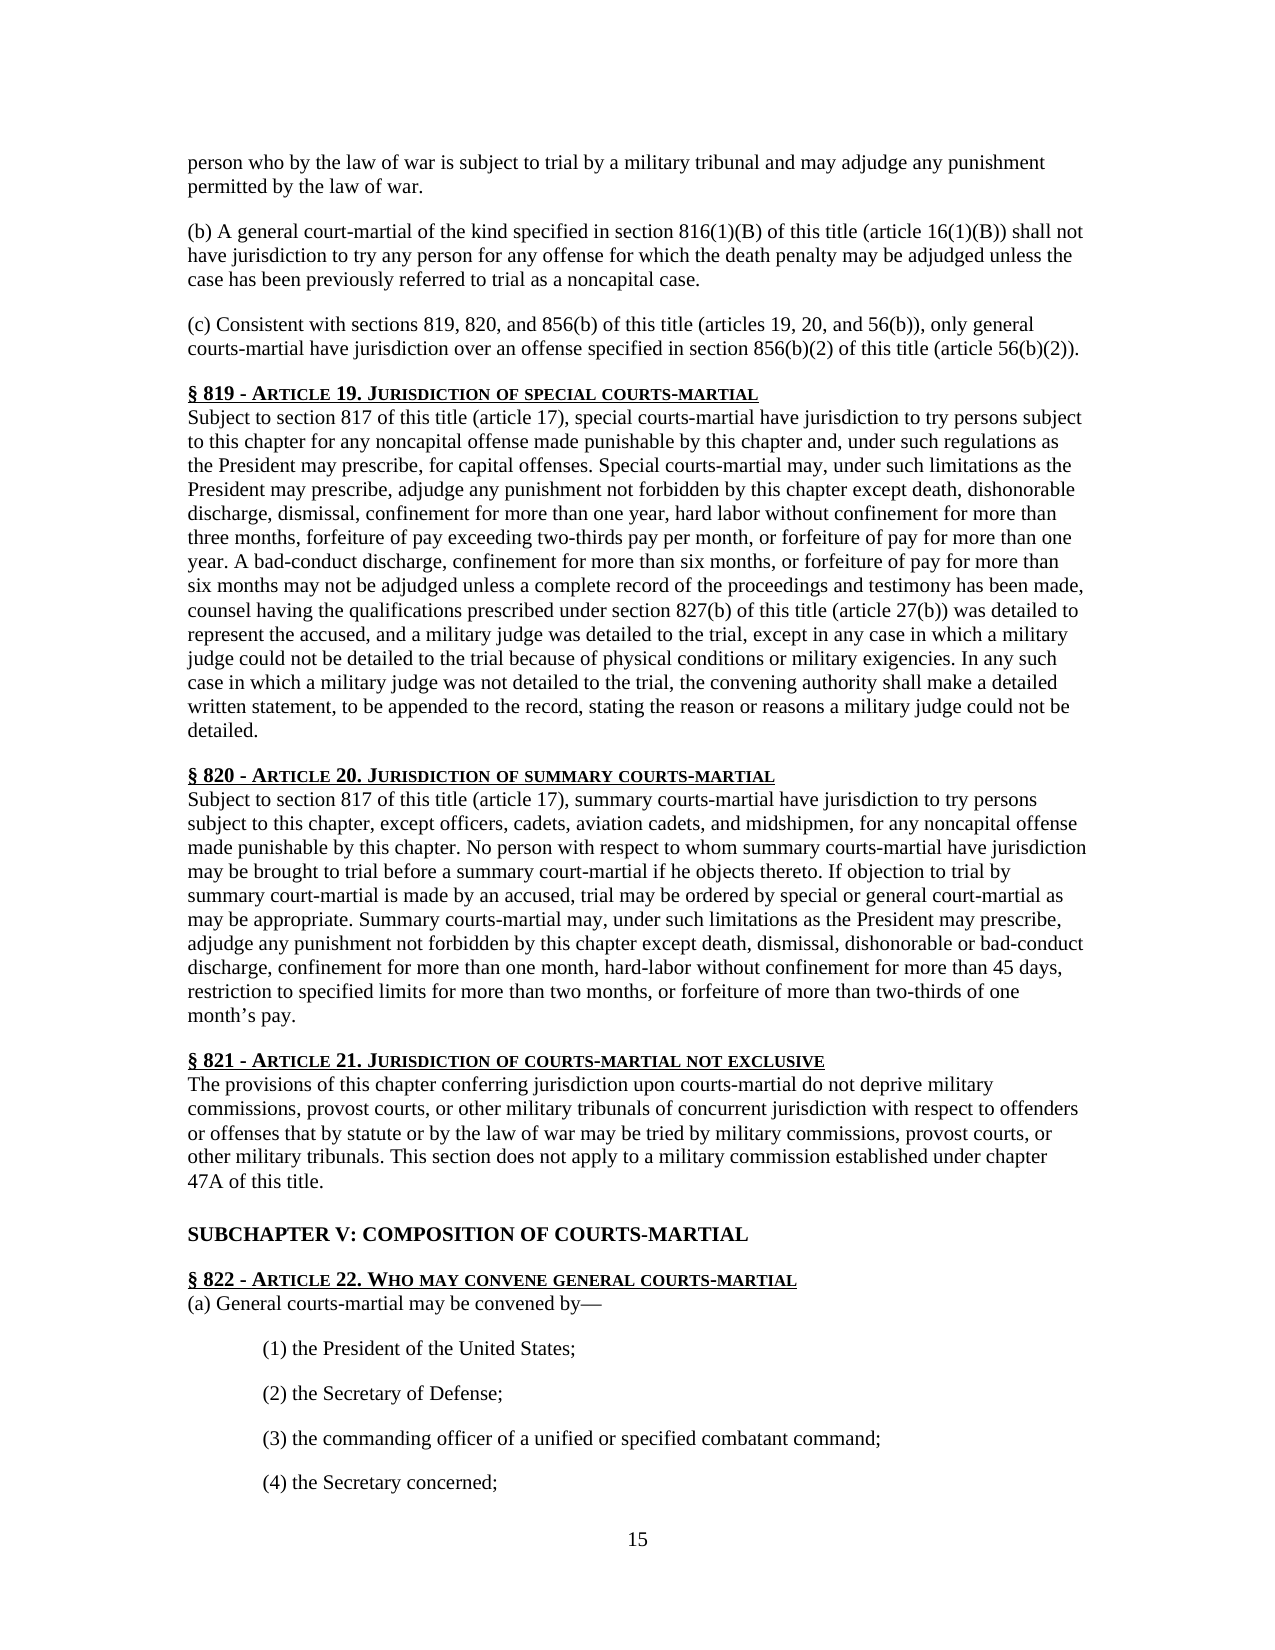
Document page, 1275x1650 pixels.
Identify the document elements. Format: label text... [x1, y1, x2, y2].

text Subject to section 817 of this title (article 17), summary courts-martial have jurisdiction to try persons subject to this chapter, except officers, cadets, aviation cadets, and midshipmen, for any noncapital offense made punishable by this chapter. No person with respect to whom summary courts-martial have jurisdiction may be brought to trial before a summary court-martial if he objects thereto. If objection to trial by summary court-martial is made by an accused, trial may be ordered by special or general court-martial as may be appropriate. Summary courts-martial may, under such limitations as the President may prescribe, adjudge any punishment not forbidden by this chapter except death, dismissal, dishonorable or bad-conduct discharge, confinement for more than one month, hard-labor without confinement for more than 45 days, restriction to specified limits for more than two months, or forfeiture of more than two-thirds of one month’s pay. [187, 787, 1087, 1027]
text (c) Consistent with sections 819, 820, and 856(b) of this title (articles 19, 20, and 56(b)), only general courts-martial have jurisdiction over an offense specified in section 856(b)(2) of this title (article 56(b)(2)). [187, 312, 1087, 360]
text The provisions of this chapter conferring jurisdiction upon courts-martial do not deprive military commissions, provost courts, or other military tribunals of concurrent jurisdiction with respect to offenders or offenses that by statute or by the law of war may be tried by military commissions, provost courts, or other military tribunals. This section does not apply to a military commission established under chapter 47A of this title. [187, 1072, 1087, 1193]
text (a) General courts-martial may be convened by— [187, 1291, 1087, 1315]
text (b) A general court-martial of the kind specified in section 816(1)(B) of this title (article 16(1)(B)) shall not have jurisdiction to try any person for any offense for which the death penalty may be adjudged unless the case has been previously referred to trial as a noncapital case. [187, 219, 1087, 291]
text (1) the President of the United States; [187, 1336, 1087, 1360]
text § 820 - Article 20. Jurisdiction of summary courts-martial [187, 763, 1087, 787]
text § 822 - Article 22. Who may convene general courts-martial [187, 1267, 1087, 1291]
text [187, 150, 1087, 198]
text (3) the commanding officer of a unified or specified combatant command; [187, 1425, 1087, 1449]
text SUBCHAPTER V: COMPOSITION OF COURTS-MARTIAL [187, 1222, 1087, 1246]
text § 821 - Article 21. Jurisdiction of courts-martial not exclusive [187, 1048, 1087, 1072]
text (4) the Secretary concerned; [187, 1470, 1087, 1494]
text § 819 - Article 19. Jurisdiction of special courts-martial [187, 381, 1087, 405]
text Subject to section 817 of this title (article 17), special courts-martial have jurisdiction to try persons subject to this chapter for any noncapital offense made punishable by this chapter and, under such regulations as the President may prescribe, for capital offenses. Special courts-martial may, under such limitations as the President may prescribe, adjudge any punishment not forbidden by this chapter except death, dishonorable discharge, dismissal, confinement for more than one year, hard labor without confinement for more than three months, forfeiture of pay exceeding two-thirds pay per month, or forfeiture of pay for more than one year. A bad-conduct discharge, confinement for more than six months, or forfeiture of pay for more than six months may not be adjudged unless a complete record of the proceedings and testimony has been made, counsel having the qualifications prescribed under section 827(b) of this title (article 27(b)) was detailed to represent the accused, and a military judge was detailed to the trial, except in any case in which a military judge could not be detailed to the trial because of physical conditions or military exigencies. In any such case in which a military judge was not detailed to the trial, the convening authority shall make a detailed written statement, to be appended to the record, stating the reason or reasons a military judge could not be detailed. [187, 405, 1087, 742]
text (2) the Secretary of Defense; [187, 1381, 1087, 1404]
